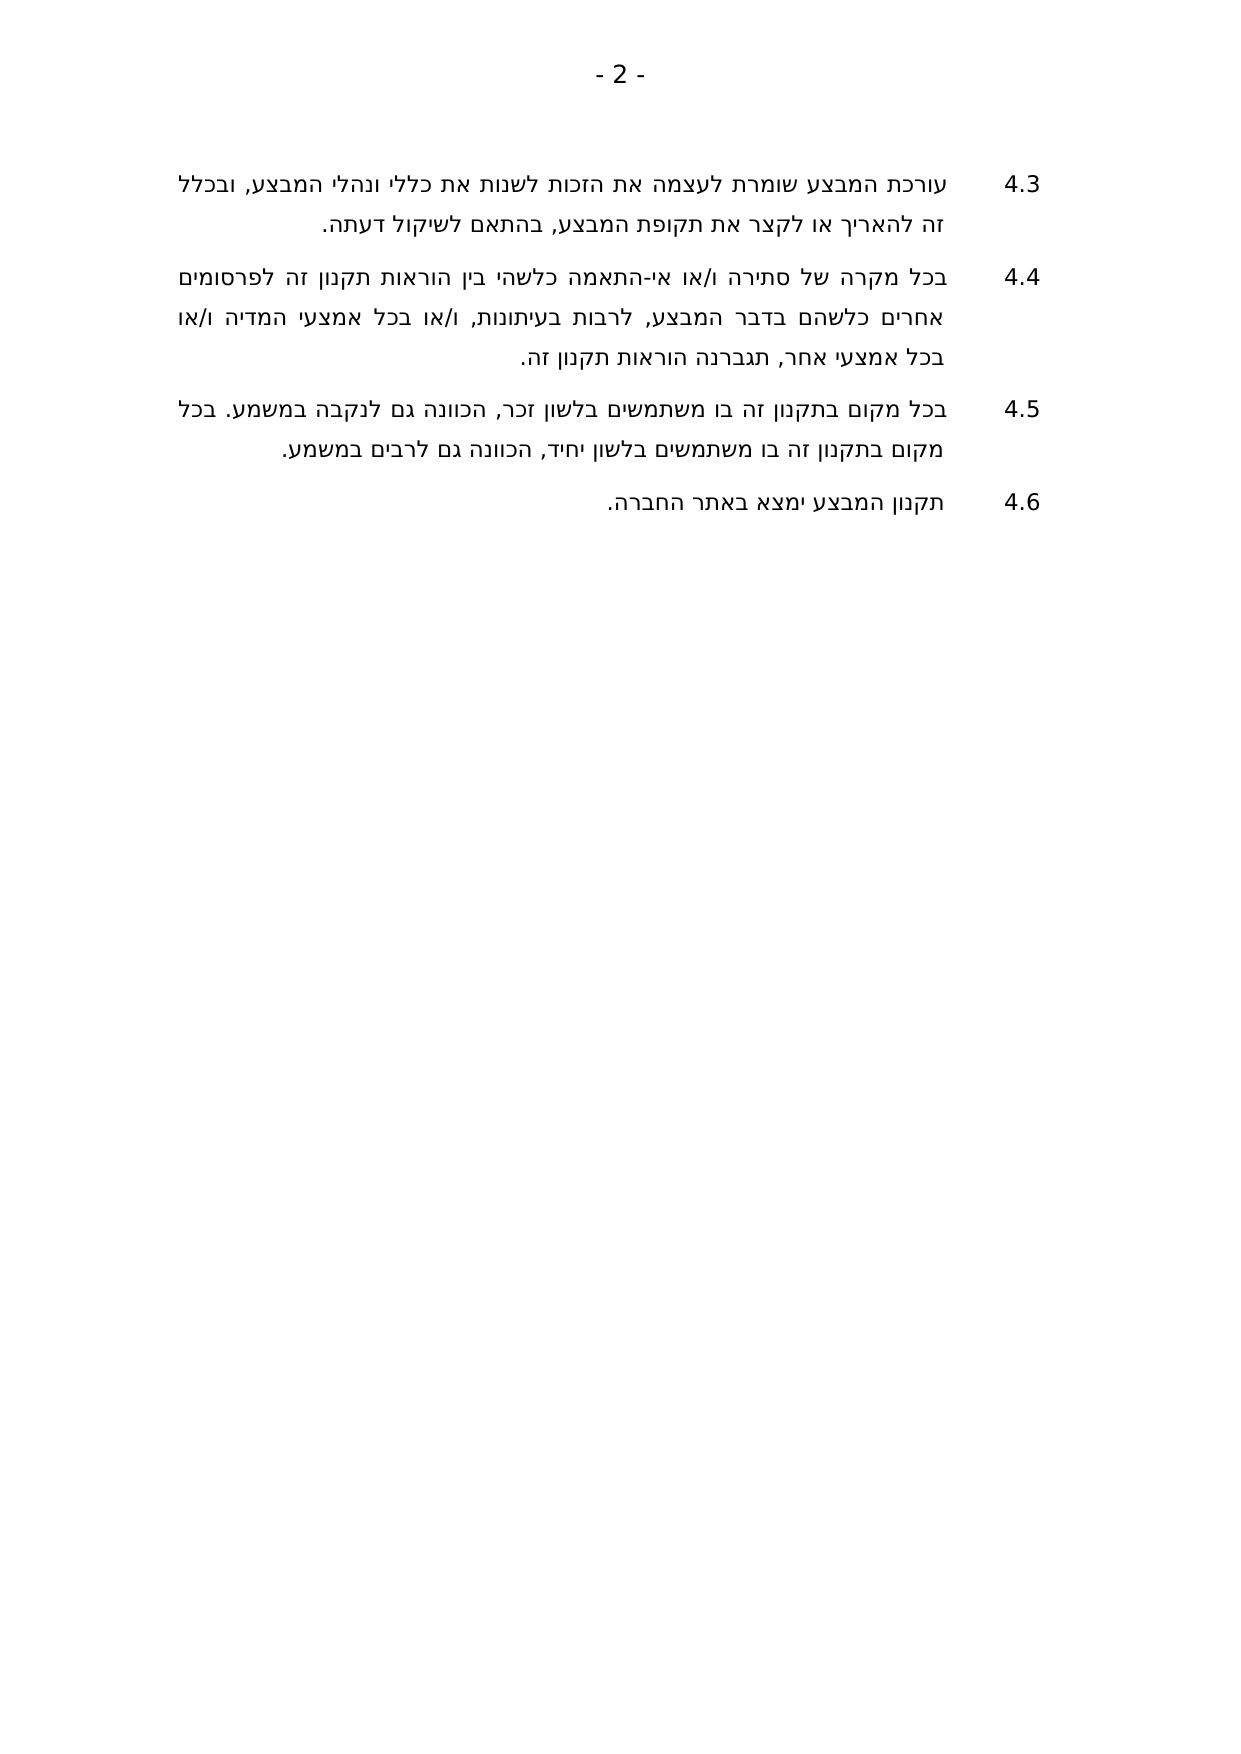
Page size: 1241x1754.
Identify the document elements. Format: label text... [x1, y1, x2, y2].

subtitle בכל מקרה של סתירה ו/או אי-התאמה כלשהי בין הוראות תקנון זה לפרסומים אחרים כלשהם בדבר המבצע, לרבות בעיתונות, ו/או בכל אמצעי המדיה ו/או בכל אמצעי אחר, תגברנה הוראות תקנון זה. [177, 264, 1004, 371]
subtitle עורכת המבצע שומרת לעצמה את הזכות לשנות את כללי ונהלי המבצע, ובכלל זה להאריך או לקצר את תקופת המבצע, בהתאם לשיקול דעתה. [177, 172, 1004, 238]
subtitle תקנון המבצע ימצא באתר החברה. [177, 489, 1004, 516]
subtitle בכל מקום בתקנון זה בו משתמשים בלשון זכר, הכוונה גם לנקבה במשמע. בכל מקום בתקנון זה בו משתמשים בלשון יחיד, הכוונה גם לרבים במשמע. [177, 397, 1004, 463]
